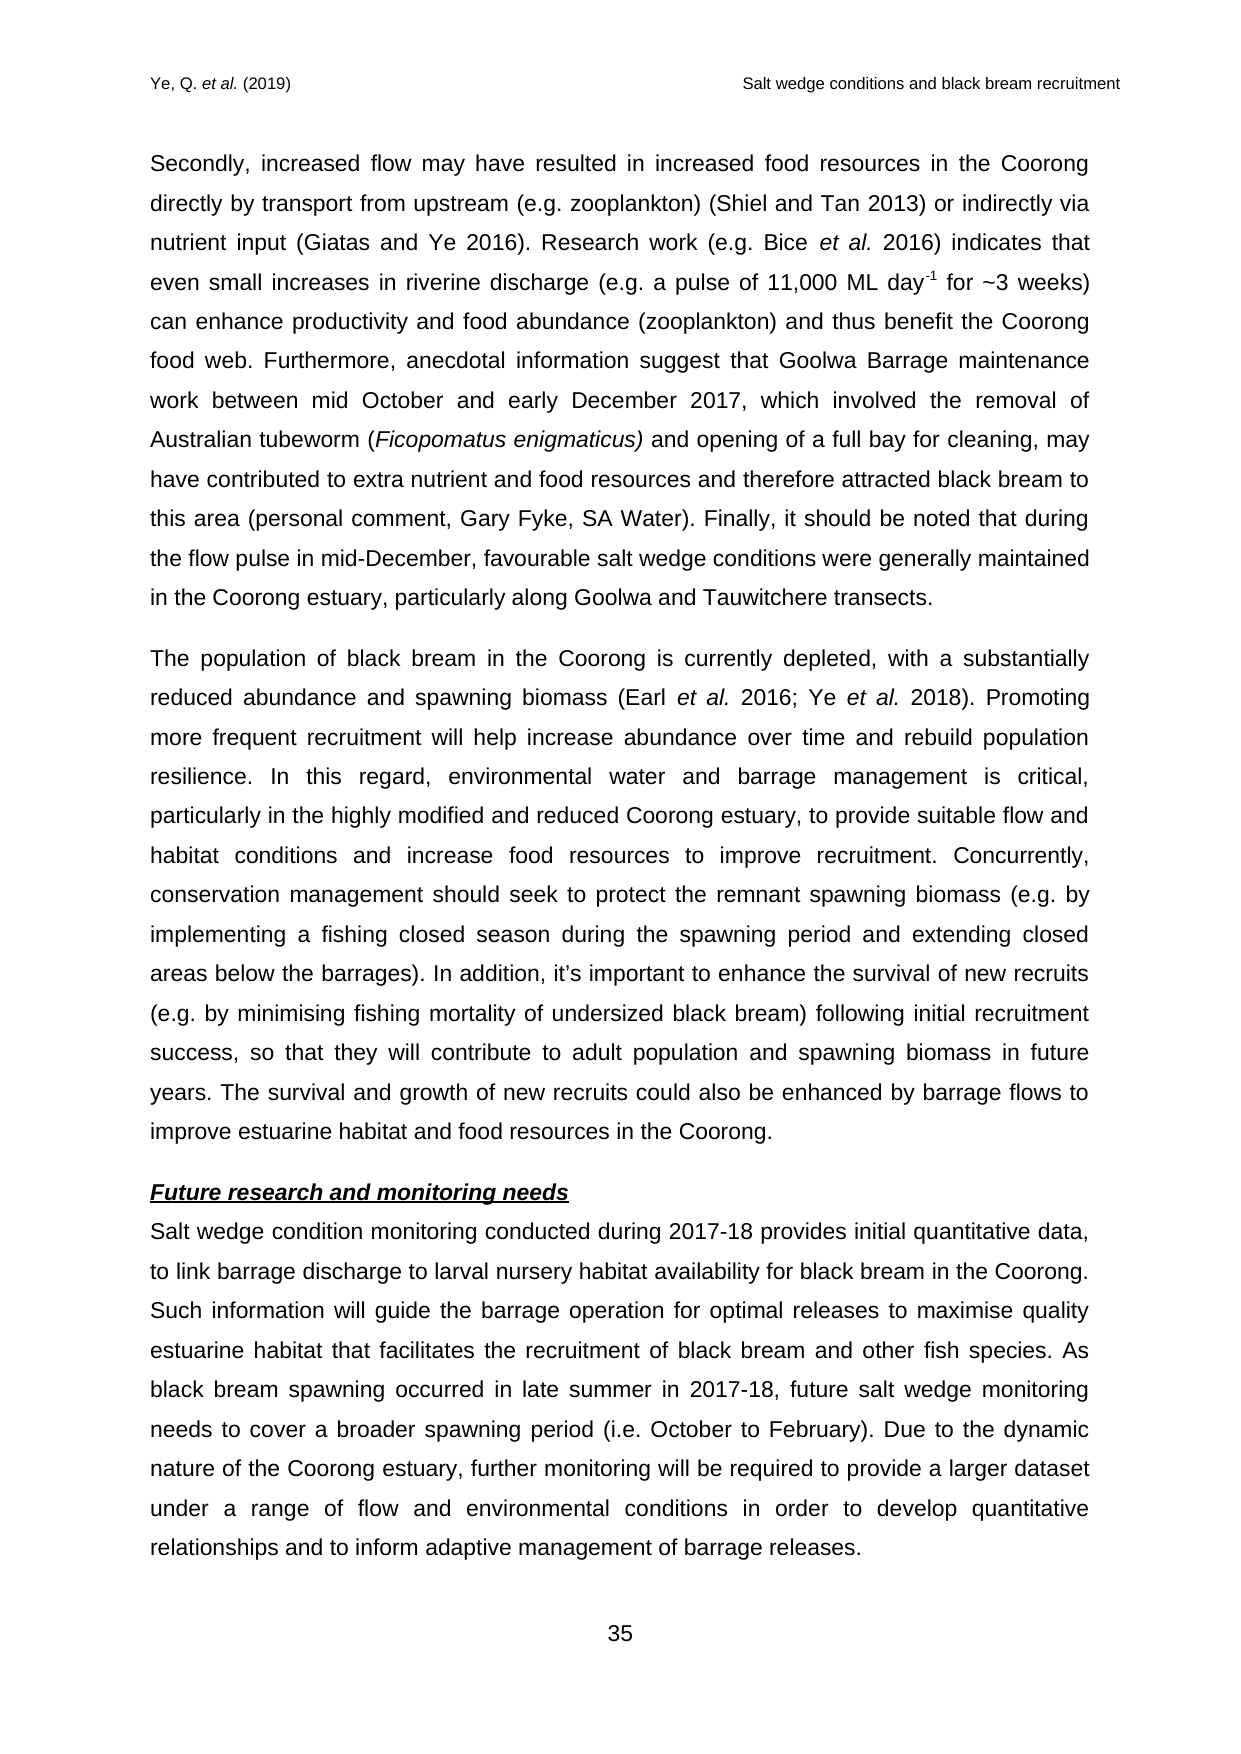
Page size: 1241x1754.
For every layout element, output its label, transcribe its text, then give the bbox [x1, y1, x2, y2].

text Salt wedge condition monitoring conducted during 2017-18 provides initial quantitative data, to link barrage discharge to larval nursery habitat availability for black bream in the Coorong. Such information will guide the barrage operation for optimal releases to maximise quality estuarine habitat that facilitates the recruitment of black bream and other fish species. As black bream spawning occurred in late summer in 2017-18, future salt wedge monitoring needs to cover a broader spawning period (i.e. October to February). Due to the dynamic nature of the Coorong estuary, further monitoring will be required to provide a larger dataset under a range of flow and environmental conditions in order to develop quantitative relationships and to inform adaptive management of barrage releases. [150, 1218, 1090, 1560]
text The population of black bream in the Coorong is currently depleted, with a substantially reduced abundance and spawning biomass (Earl et al. 2016; Ye et al. 2018). Promoting more frequent recruitment will help increase abundance over time and rebuild population resilience. In this regard, environmental water and barrage management is critical, particularly in the highly modified and reduced Coorong estuary, to provide suitable flow and habitat conditions and increase food resources to improve recruitment. Concurrently, conservation management should seek to protect the remnant spawning biomass (e.g. by implementing a fishing closed season during the spawning period and extending closed areas below the barrages). In addition, it’s important to enhance the survival of new recruits (e.g. by minimising fishing mortality of undersized black bream) following initial recruitment success, so that they will contribute to adult population and spawning biomass in future years. The survival and growth of new recruits could also be enhanced by barrage flows to improve estuarine habitat and food resources in the Coorong. [150, 644, 1090, 1145]
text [150, 150, 1090, 611]
subtitle Future research and monitoring needs [150, 1179, 1090, 1205]
